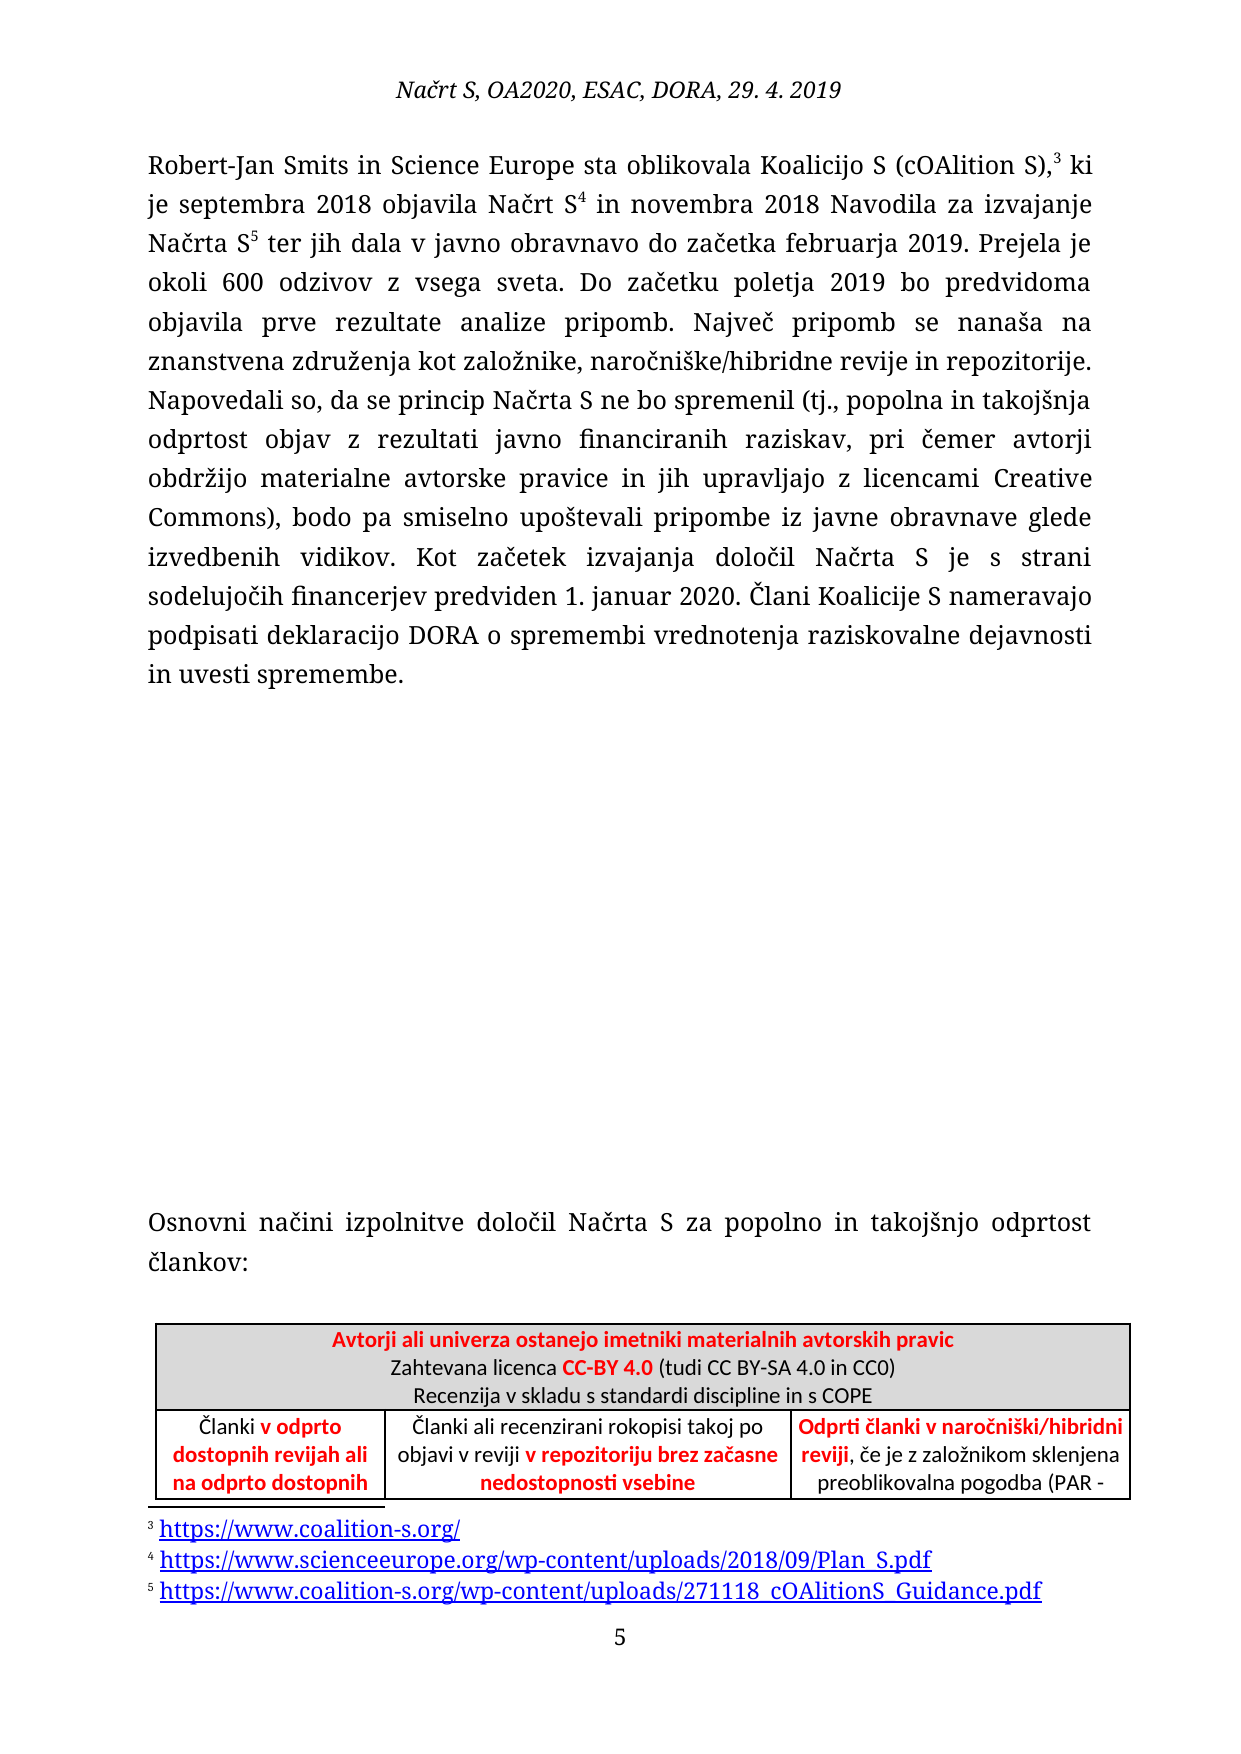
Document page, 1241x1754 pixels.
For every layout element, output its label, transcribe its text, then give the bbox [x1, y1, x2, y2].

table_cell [157, 1411, 384, 1498]
table_header Avtorji ali univerza ostanejo imetniki materialnih avtorskih pravic Zahtevana licenca CC-BY 4.0 (tudi CC BY-SA 4.0 in CC0) Recenzija v skladu s standardi discipline in s COPE [157, 1325, 1129, 1409]
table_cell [792, 1411, 1129, 1498]
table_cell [386, 1411, 790, 1498]
text Osnovni načini izpolnitve določil Načrta S za popolno in takojšnjo odprtost člankov: [148, 1205, 1093, 1278]
text Robert-Jan Smits in Science Europe sta oblikovala Koalicijo S (cOAlition S), ki je septembra 2018 objavila Načrt S in novembra 2018 Navodila za izvajanje Načrta S ter jih dala v javno obravnavo do začetka februarja 2019. Prejela je okoli 600 odzivov z vsega sveta. Do začetku poletja 2019 bo predvidoma objavila prve rezultate analize pripomb. Največ pripomb se nanaša na znanstvena združenja kot založnike, naročniške/hibridne revije in repozitorije. Napovedali so, da se princip Načrta S ne bo spremenil (tj., popolna in takojšnja odprtost objav z rezultati javno financiranih raziskav, pri čemer avtorji obdržijo materialne avtorske pravice in jih upravljajo z licencami Creative Commons), bodo pa smiselno upoštevali pripombe iz javne obravnave glede izvedbenih vidikov. Kot začetek izvajanja določil Načrta S je s strani sodelujočih financerjev predviden 1. januar 2020. Člani Koalicije S nameravajo podpisati deklaracijo DORA o spremembi vrednotenja raziskovalne dejavnosti in uvesti spremembe. [148, 148, 1093, 691]
